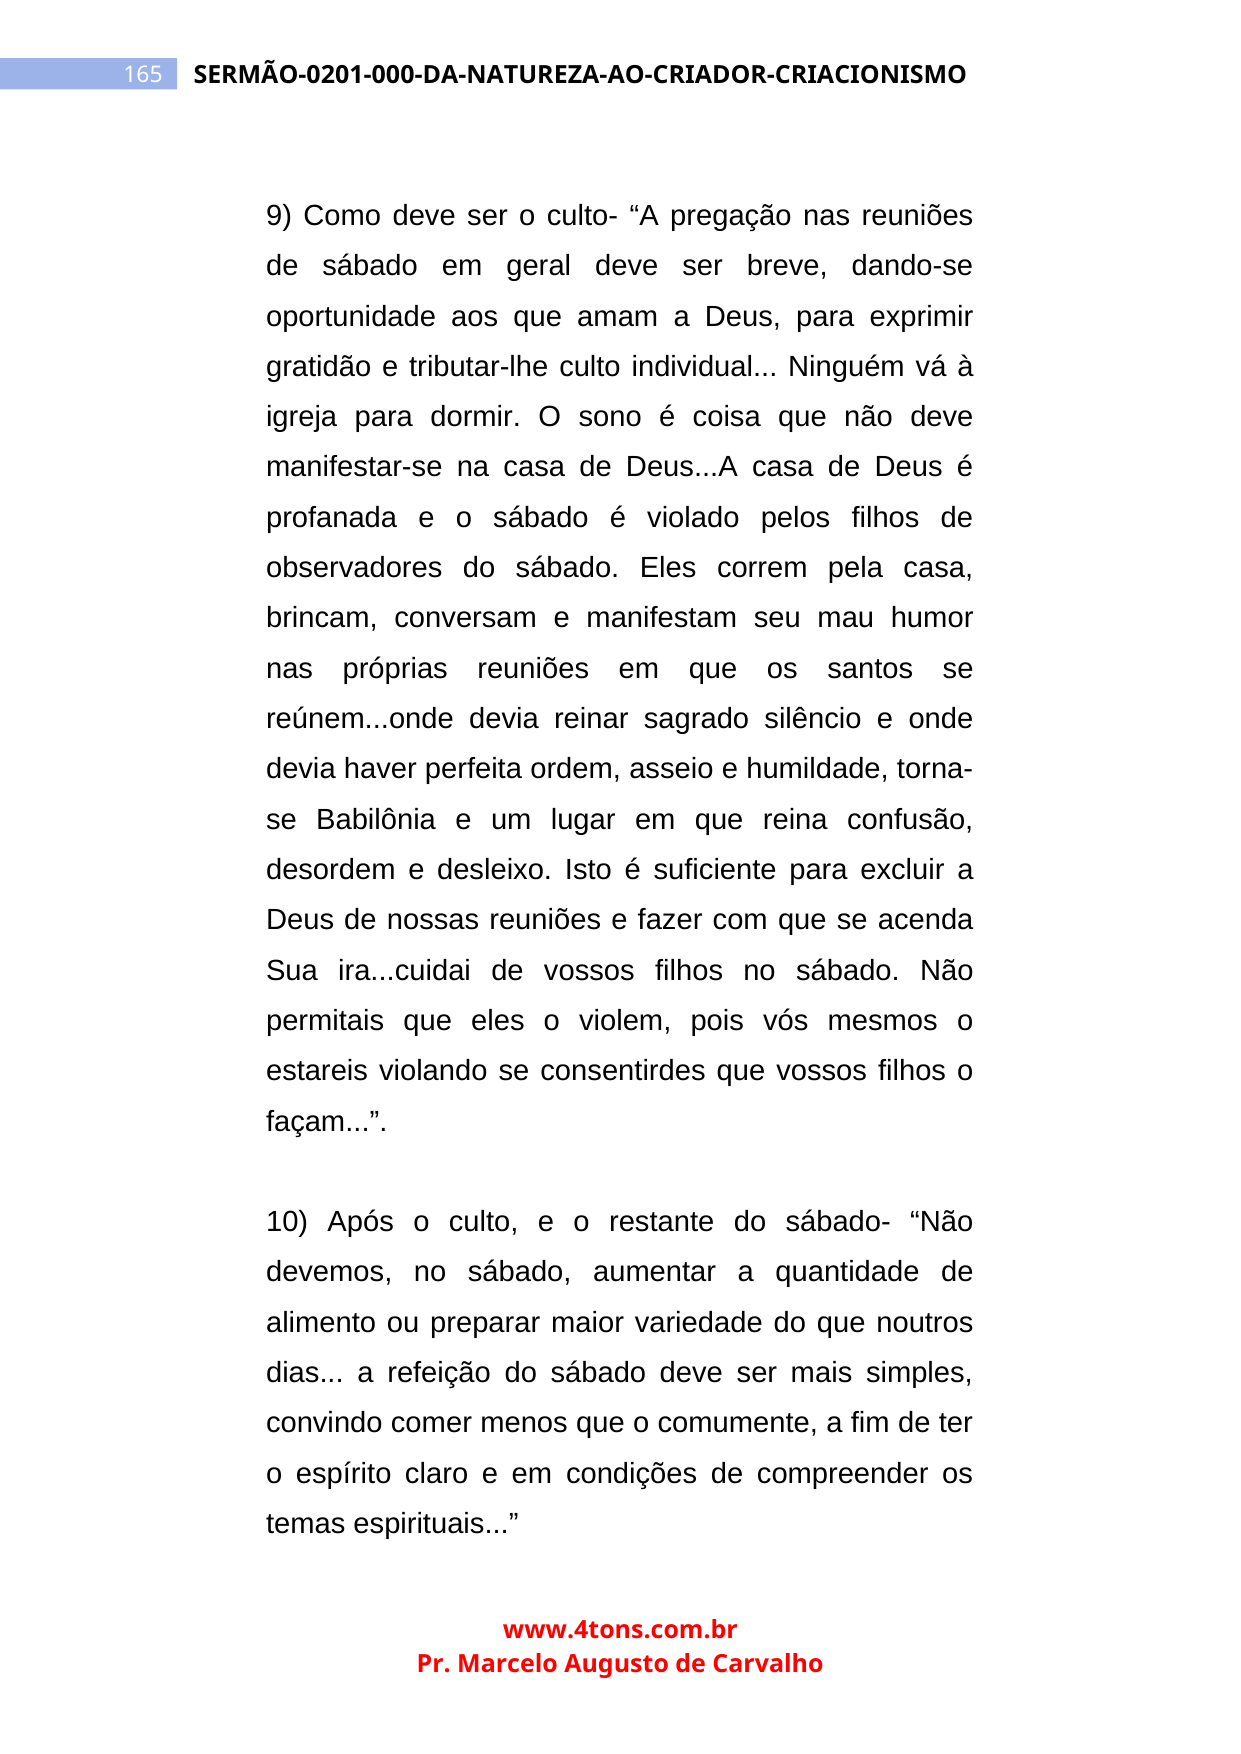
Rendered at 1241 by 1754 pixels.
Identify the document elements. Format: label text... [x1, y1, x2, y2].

text 9) Como deve ser o culto- “A pregação nas reuniões de sábado em geral deve ser breve, dando-se oportunidade aos que amam a Deus, para exprimir gratidão e tributar-lhe culto individual... Ninguém vá à igreja para dormir. O sono é coisa que não deve manifestar-se na casa de Deus...A casa de Deus é profanada e o sábado é violado pelos filhos de observadores do sábado. Eles correm pela casa, brincam, conversam e manifestam seu mau humor nas próprias reuniões em que os santos se reúnem...onde devia reinar sagrado silêncio e onde devia haver perfeita ordem, asseio e humildade, torna-se Babilônia e um lugar em que reina confusão, desordem e desleixo. Isto é suficiente para excluir a Deus de nossas reuniões e fazer com que se acenda Sua ira...cuidai de vossos filhos no sábado. Não permitais que eles o violem, pois vós mesmos o estareis violando se consentirdes que vossos filhos o façam...”. [266, 198, 974, 1137]
text 10) Após o culto, e o restante do sábado- “Não devemos, no sábado, aumentar a quantidade de alimento ou preparar maior variedade do que noutros dias... a refeição do sábado deve ser mais simples, convindo comer menos que o comumente, a fim de ter o espírito claro e em condições de compreender os temas espirituais...” [266, 1204, 974, 1539]
